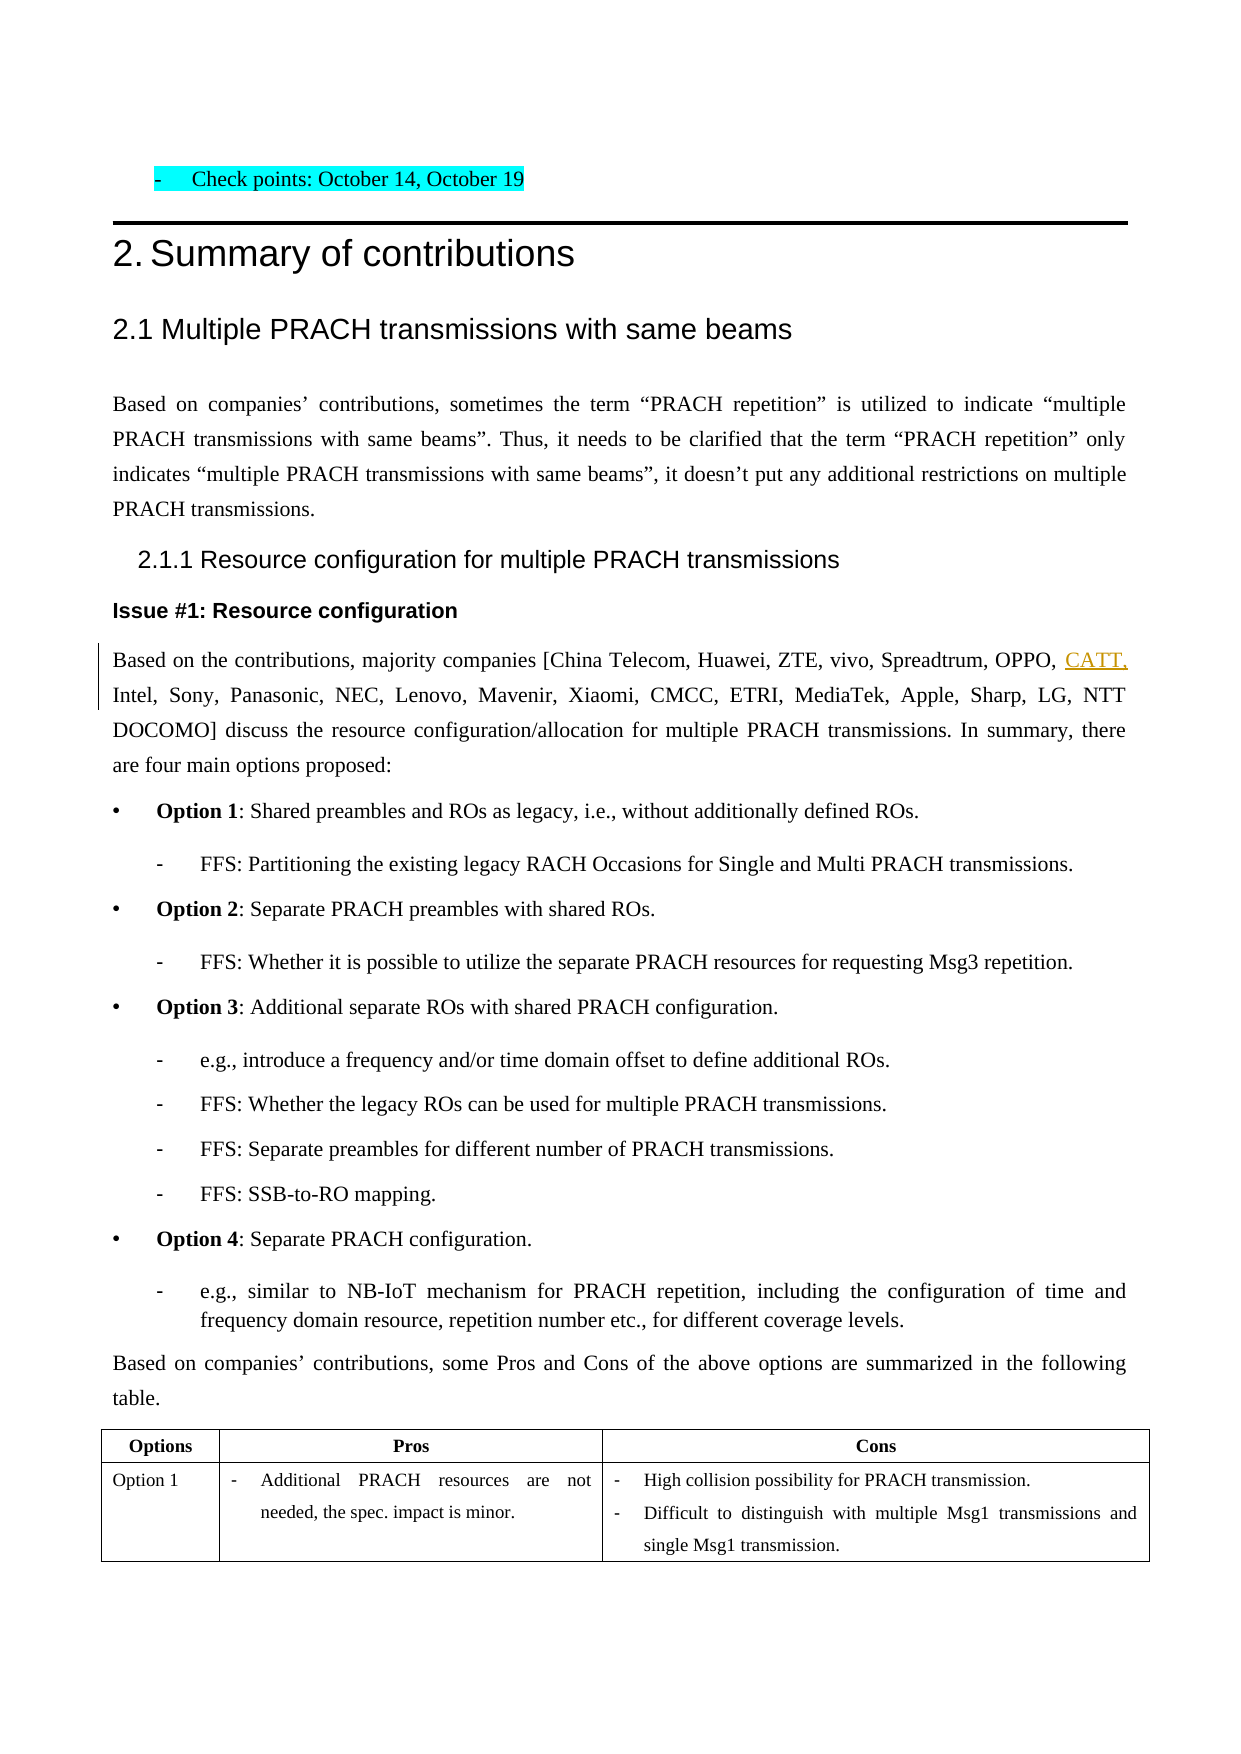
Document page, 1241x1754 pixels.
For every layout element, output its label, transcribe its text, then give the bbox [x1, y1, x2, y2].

list e.g., similar to NB-IoT mechanism for PRACH repetition, including the configuration of time and frequency domain resource, repetition number etc., for different coverage levels. [156, 1275, 1128, 1332]
list Option 2: Separate PRACH preambles with shared ROs. [112, 893, 1128, 925]
list Summary of contributions [112, 222, 1128, 274]
list FFS: Whether it is possible to utilize the separate PRACH resources for requesting Msg3 repetition. [156, 946, 1128, 976]
list FFS: Separate preambles for different number of PRACH transmissions. [156, 1133, 1128, 1163]
table_cell Option 1 [102, 1463, 219, 1561]
list FFS: SSB-to-RO mapping. [156, 1177, 1128, 1207]
list Check points: October 14, October 19 [154, 162, 1128, 194]
subtitle 2.1.1 Resource configuration for multiple PRACH transmissions [112, 543, 1128, 576]
list FFS: Whether the legacy ROs can be used for multiple PRACH transmissions. [156, 1088, 1128, 1118]
list Option 4: Separate PRACH configuration. [112, 1222, 1128, 1254]
text Based on companies’ contributions, sometimes the term “PRACH repetition” is utilized to indicate “multiple PRACH transmissions with same beams”. Thus, it needs to be clarified that the term “PRACH repetition” only indicates “multiple PRACH transmissions with same beams”, it doesn’t put any additional restrictions on multiple PRACH transmissions. [112, 387, 1128, 525]
subtitle Issue #1: Resource configuration [112, 594, 1128, 627]
table_header Cons [603, 1430, 1149, 1462]
table_header Options [102, 1430, 219, 1462]
text Based on companies’ contributions, some Pros and Cons of the above options are summarized in the following table. [112, 1347, 1128, 1414]
text Based on the contributions, majority companies [China Telecom, Huawei, ZTE, vivo, Spreadtrum, OPPO, Intel, Sony, Panasonic, NEC, Lenovo, Mavenir, Xiaomi, CMCC, ETRI, MediaTek, Apple, Sharp, LG, NTT DOCOMO] discuss the resource configuration/allocation for multiple PRACH transmissions. In summary, there are four main options proposed: [112, 643, 1128, 780]
subtitle 2.1 Multiple PRACH transmissions with same beams [112, 296, 1128, 361]
list FFS: Partitioning the existing legacy RACH Occasions for Single and Multi PRACH transmissions. [156, 848, 1128, 878]
table_header Pros [220, 1430, 602, 1462]
table_cell High collision possibility for PRACH transmission. Difficult to distinguish with multiple Msg1 transmissions and single Msg1 transmission. [603, 1463, 1149, 1561]
list Option 3: Additional separate ROs with shared PRACH configuration. [112, 991, 1128, 1023]
list e.g., introduce a frequency and/or time domain offset to define additional ROs. [156, 1044, 1128, 1073]
list Option 1: Shared preambles and ROs as legacy, i.e., without additionally defined ROs. [112, 795, 1128, 827]
table_cell Additional PRACH resources are not needed, the spec. impact is minor. [220, 1463, 602, 1561]
